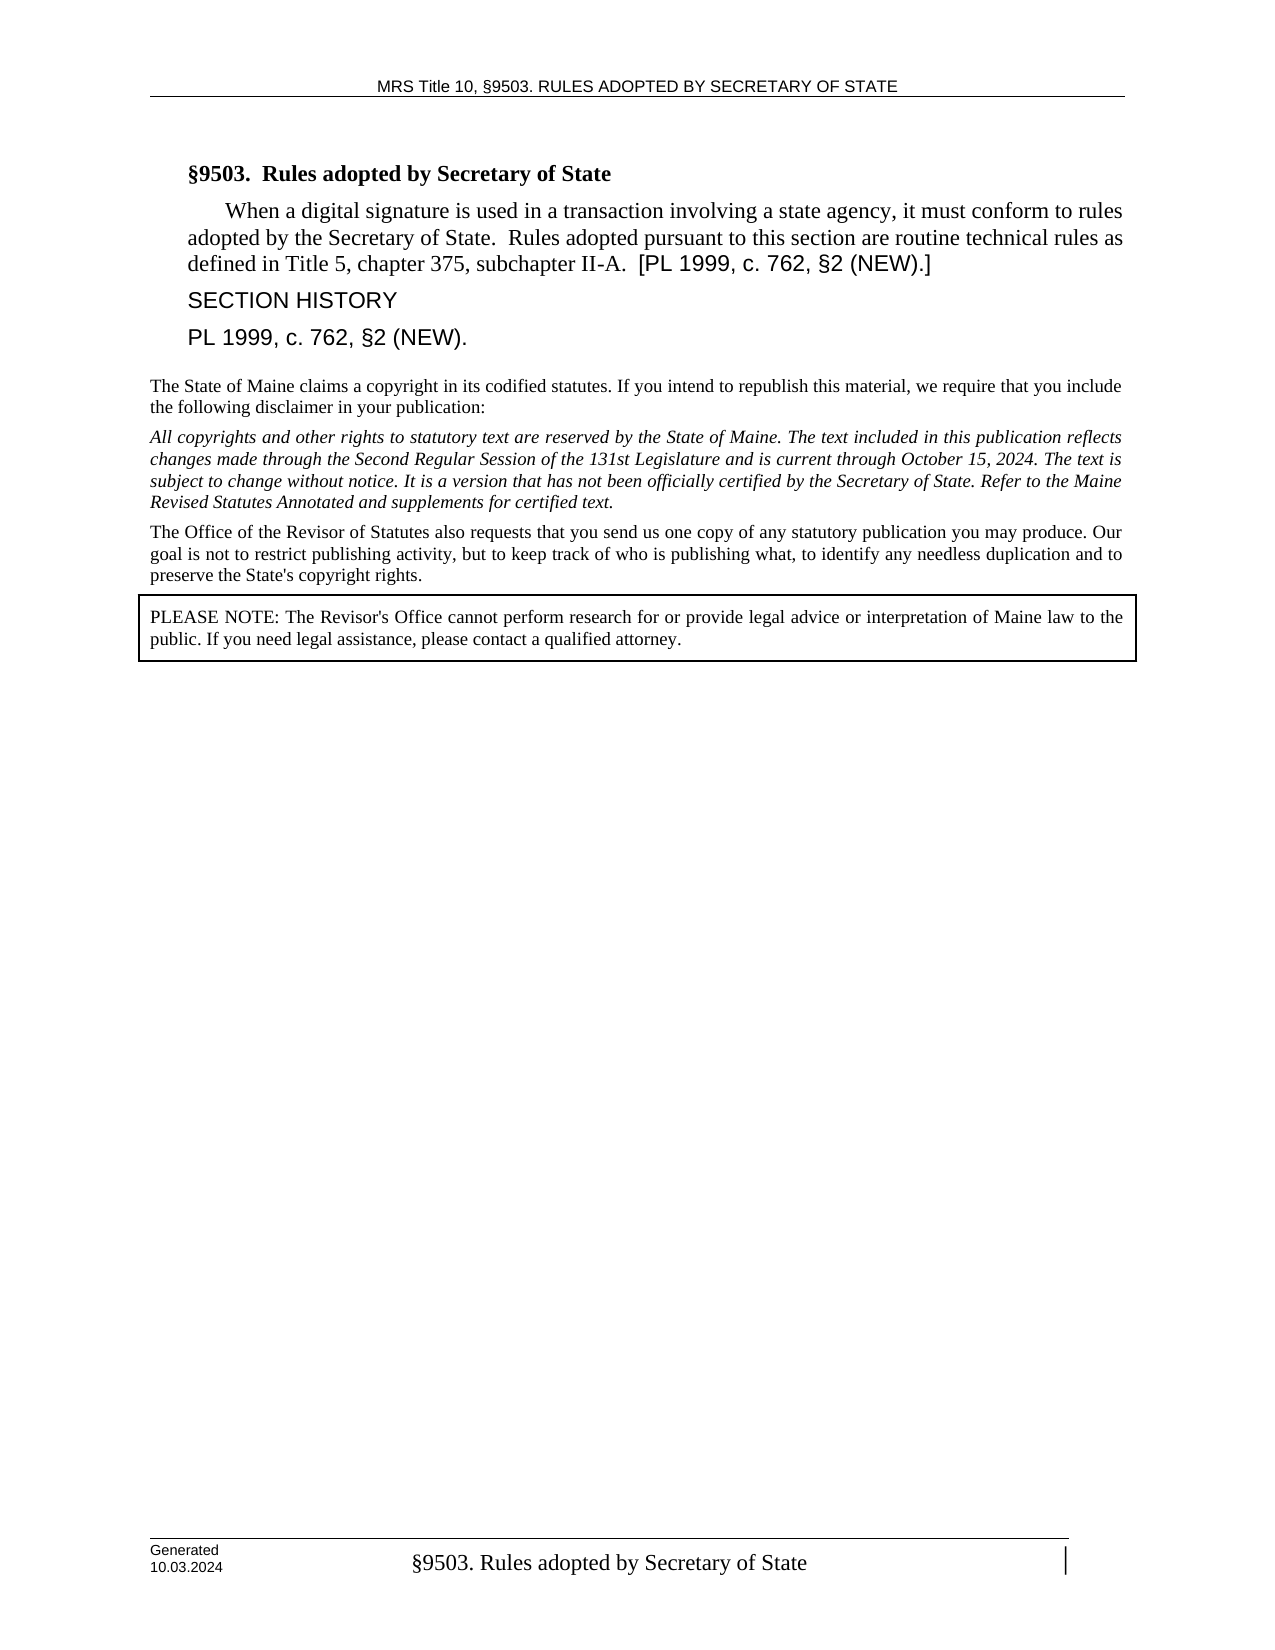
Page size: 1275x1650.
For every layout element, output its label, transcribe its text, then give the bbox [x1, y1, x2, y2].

text The State of Maine claims a copyright in its codified statutes. If you intend to republish this material, we require that you include the following disclaimer in your publication: [150, 375, 1125, 418]
text §9503. Rules adopted by Secretary of State [187, 160, 1125, 187]
text SECTION HISTORY [187, 287, 1125, 313]
text PL 1999, c. 762, §2 (NEW). [187, 323, 1125, 350]
text All copyrights and other rights to statutory text are reserved by the State of Maine. The text included in this publication reflects changes made through the Second Regular Session of the 131st Legislature and is current through October 15, 2024 . The text is subject to change without notice. It is a version that has not been officially certified by the Secretary of State. Refer to the Maine Revised Statutes Annotated and supplements for certified text. [150, 426, 1125, 513]
text PLEASE NOTE: The Revisor's Office cannot perform research for or provide legal advice or interpretation of Maine law to the public. If you need legal assistance, please contact a qualified attorney. [140, 596, 1135, 660]
text The Office of the Revisor of Statutes also requests that you send us one copy of any statutory publication you may produce. Our goal is not to restrict publishing activity, but to keep track of who is publishing what, to identify any needless duplication and to preserve the State's copyright rights. [150, 521, 1125, 586]
text When a digital signature is used in a transaction involving a state agency, it must conform to rules adopted by the Secretary of State. Rules adopted pursuant to this section are routine technical rules as defined in Title 5, chapter 375, subchapter II‑A. [PL 1999, c. 762, §2 (NEW).] [187, 197, 1125, 276]
